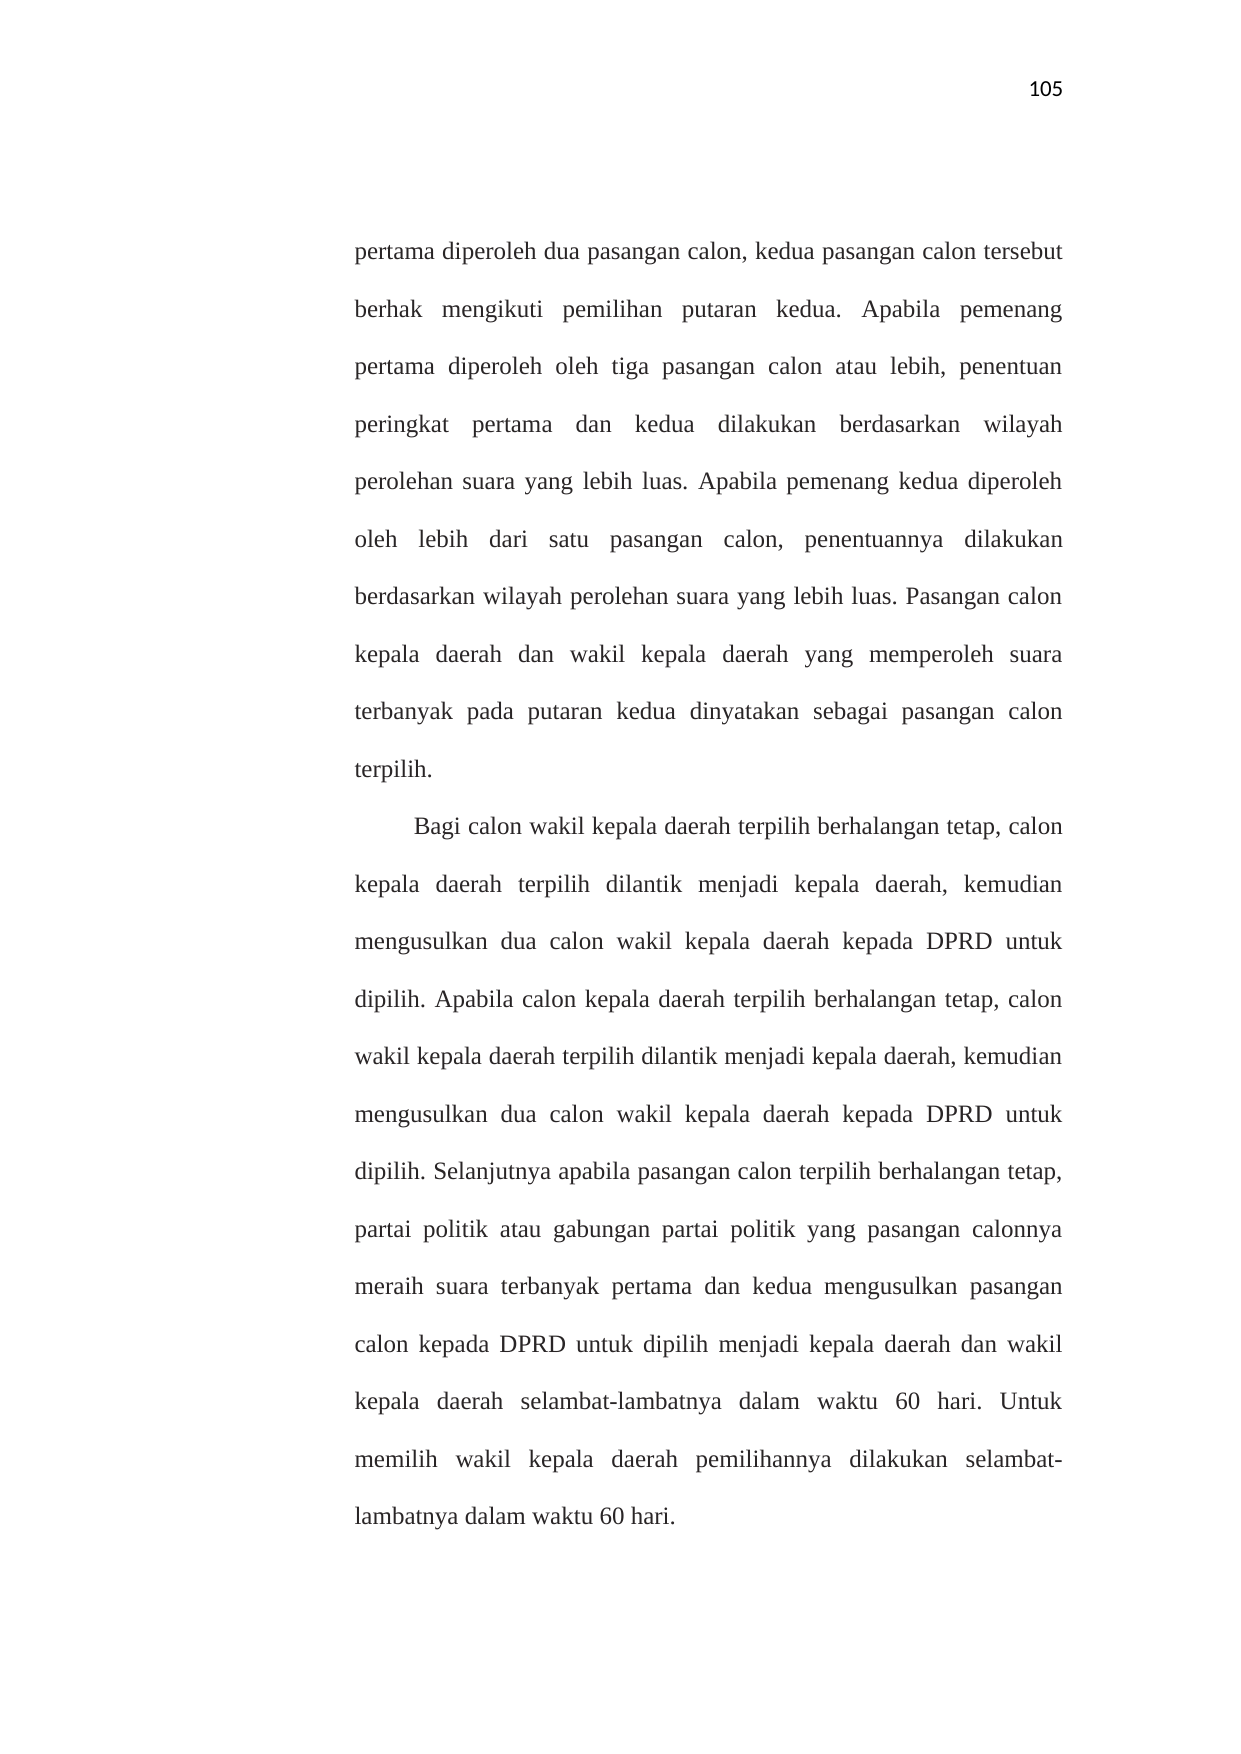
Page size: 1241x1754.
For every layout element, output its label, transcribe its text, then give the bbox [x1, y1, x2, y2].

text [354, 236, 1063, 782]
text Bagi calon wakil kepala daerah terpilih berhalangan tetap, calon kepala daerah terpilih dilantik menjadi kepala daerah, kemudian mengusulkan dua calon wakil kepala daerah kepada DPRD untuk dipilih. Apabila calon kepala daerah terpilih berhalangan tetap, calon wakil kepala daerah terpilih dilantik menjadi kepala daerah, kemudian mengusulkan dua calon wakil kepala daerah kepada DPRD untuk dipilih. Selanjutnya apabila pasangan calon terpilih berhalangan tetap, partai politik atau gabungan partai politik yang pasangan calonnya meraih suara terbanyak pertama dan kedua mengusulkan pasangan calon kepada DPRD untuk dipilih menjadi kepala daerah dan wakil kepala daerah selambat-lambatnya dalam waktu 60 hari. Untuk memilih wakil kepala daerah pemilihannya dilakukan selambat-lambatnya dalam waktu 60 hari. [354, 811, 1063, 1530]
